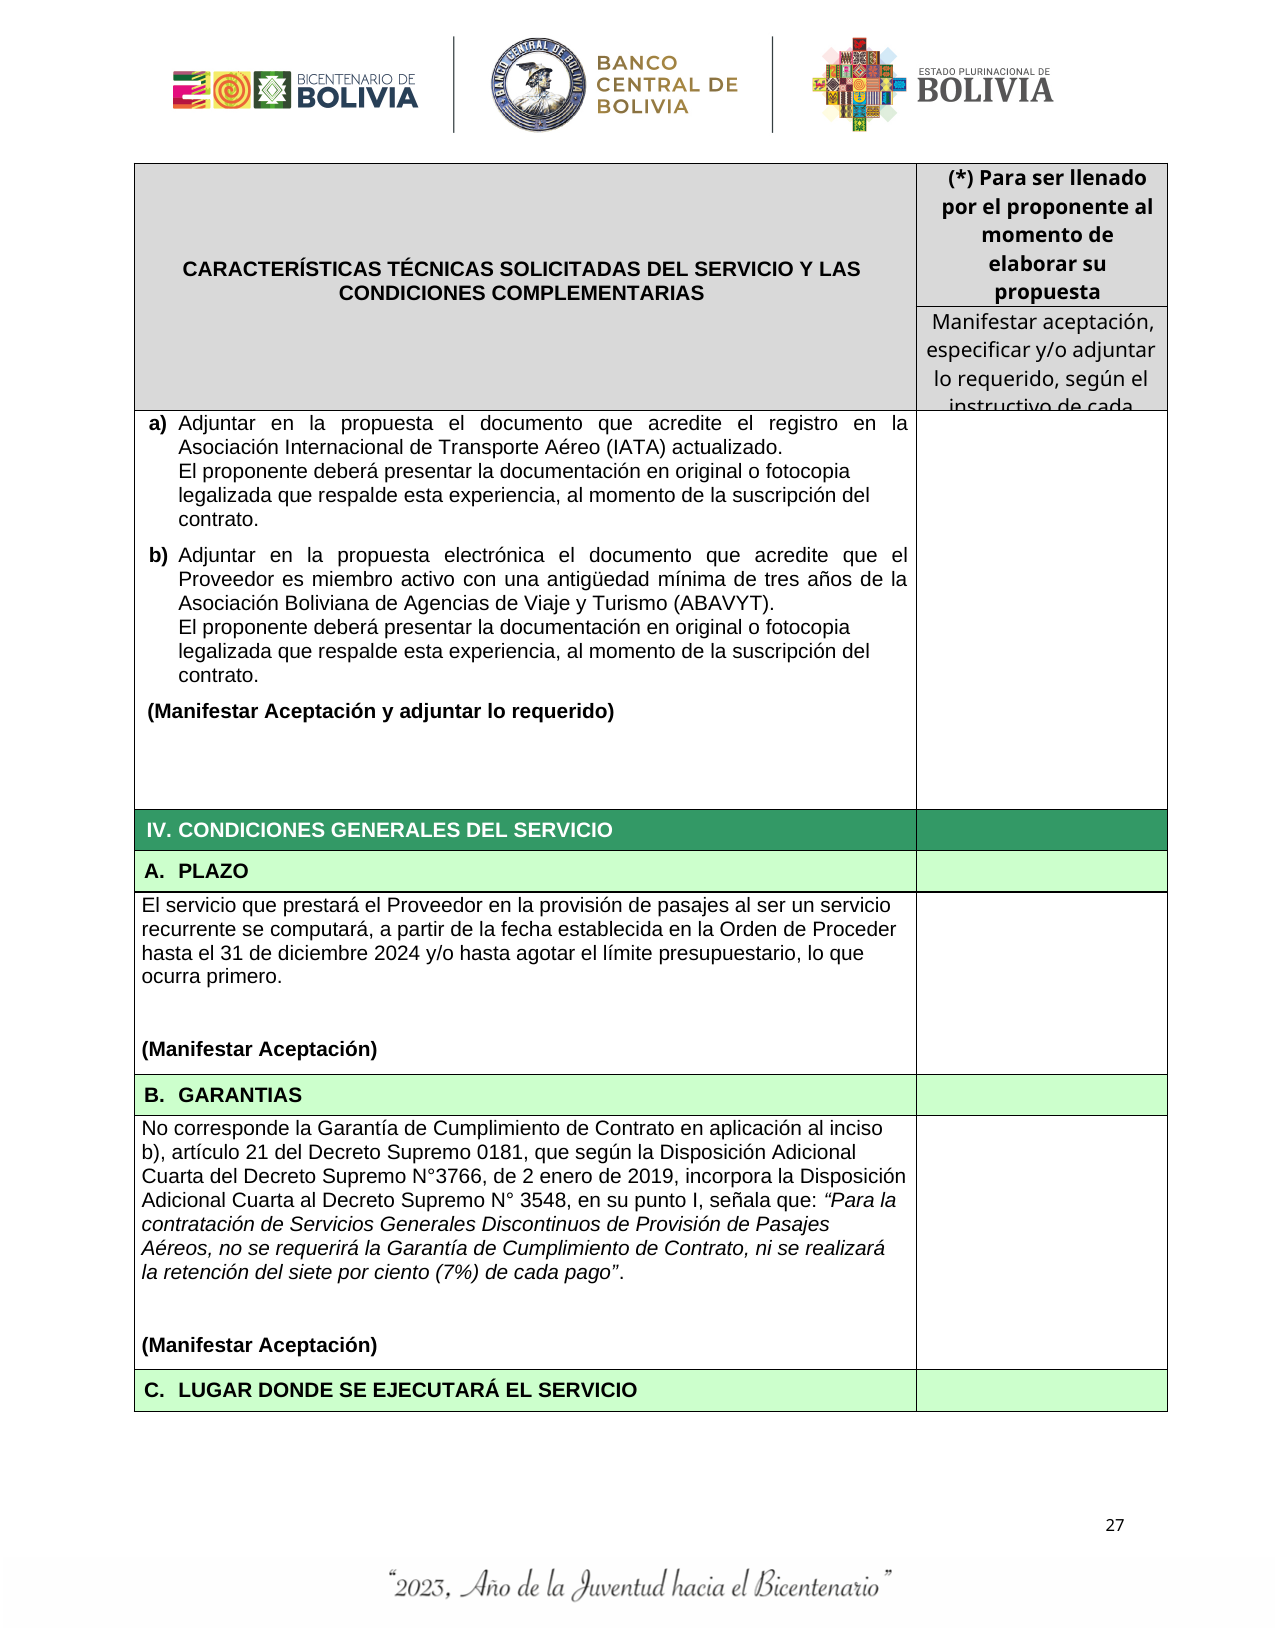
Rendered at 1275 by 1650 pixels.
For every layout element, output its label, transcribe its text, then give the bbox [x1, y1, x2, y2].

table_cell LUGAR DONDE SE EJECUTARÁ EL SERVICIO [135, 1370, 916, 1411]
table_cell PLAZO [135, 851, 916, 891]
table_cell No corresponde la Garantía de Cumplimiento de Contrato en aplicación al inciso b), artículo 21 del Decreto Supremo 0181, que según la Disposición Adicional Cuarta del Decreto Supremo N°3766, de 2 enero de 2019, incorpora la Disposición Adicional Cuarta al Decreto Supremo N° 3548, en su punto I, señala que: “Para la contratación de Servicios Generales Discontinuos de Provisión de Pasajes Aéreos, no se requerirá la Garantía de Cumplimiento de Contrato, ni se realizará la retención del siete por ciento (7%) de cada pago”. (Manifestar Aceptación) [135, 1116, 916, 1369]
table_cell GARANTIAS [135, 1075, 916, 1115]
table_cell [917, 851, 1167, 891]
table_cell [917, 1075, 1167, 1115]
table_cell [917, 411, 1167, 809]
table_cell [917, 1370, 1167, 1411]
table_cell El servicio que prestará el Proveedor en la provisión de pasajes al ser un servicio recurrente se computará, a partir de la fecha establecida en la Orden de Proceder hasta el 31 de diciembre 2024 y/o hasta agotar el límite presupuestario, lo que ocurra primero. (Manifestar Aceptación) [135, 893, 916, 1074]
table_cell Adjuntar en la propuesta el documento que acredite el registro en la Asociación Internacional de Transporte Aéreo (IATA) actualizado. El proponente deberá presentar la documentación en original o fotocopia legalizada que respalde esta experiencia, al momento de la suscripción del contrato. Adjuntar en la propuesta electrónica el documento que acredite que el Proveedor es miembro activo con una antigüedad mínima de tres años de la Asociación Boliviana de Agencias de Viaje y Turismo (ABAVYT). El proponente deberá presentar la documentación en original o fotocopia legalizada que respalde esta experiencia, al momento de la suscripción del contrato. (Manifestar Aceptación y adjuntar lo requerido) [135, 411, 916, 809]
picture [0, 20, 1251, 136]
picture [2, 1557, 1275, 1628]
table_cell [917, 1116, 1167, 1369]
table_cell [917, 893, 1167, 1074]
table_header (*) Para ser llenado por el proponente al momento de elaborar su propuesta [917, 164, 1167, 306]
table_cell CONDICIONES GENERALES DEL SERVICIO [135, 810, 916, 850]
table_header CARACTERÍSTICAS TÉCNICAS SOLICITADAS DEL SERVICIO Y LAS CONDICIONES COMPLEMENTARIAS [135, 164, 916, 410]
table_cell Manifestar aceptación, especificar y/o adjuntar lo requerido, según el instructivo de cada requisito [917, 307, 1167, 410]
table_cell [917, 810, 1167, 850]
